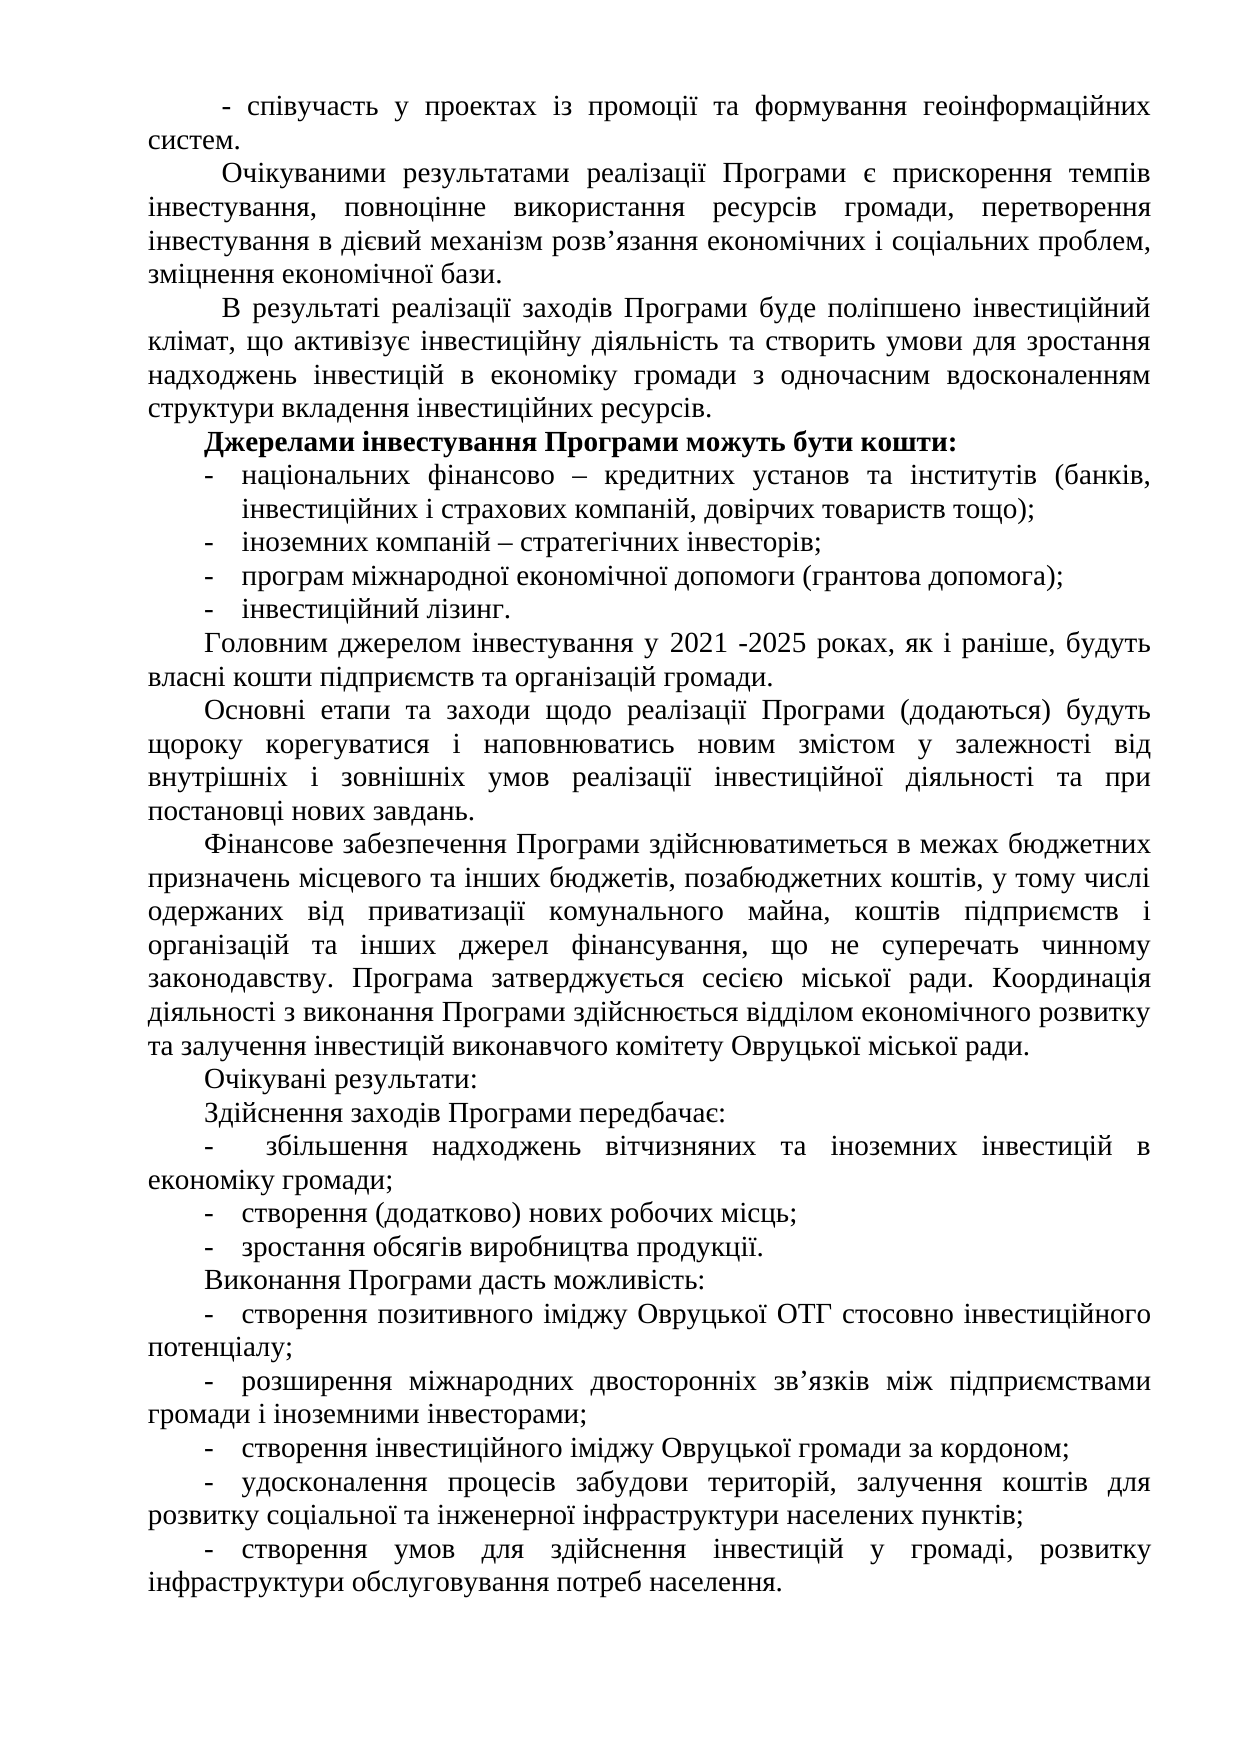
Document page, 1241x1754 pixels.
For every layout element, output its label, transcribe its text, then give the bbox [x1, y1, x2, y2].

list національних фінансово – кредитних установ та інститутів (банків, інвестиційних і страхових компаній, довірчих товариств тощо); [204, 457, 1152, 524]
list програм міжнародної економічної допомоги (грантова допомога); [204, 558, 1152, 592]
text Здійснення заходів Програми передбачає: [148, 1095, 1152, 1128]
list зростання обсягів виробництва продукції. [204, 1229, 1152, 1262]
text Основні етапи та заходи щодо реалізації Програми (додаються) будуть щороку корегуватися і наповнюватись новим змістом у залежності від внутрішніх і зовнішніх умов реалізації інвестиційної діяльності та при постановці нових завдань. [148, 692, 1152, 826]
text Очікувані результати: [148, 1061, 1152, 1095]
list створення інвестиційного іміджу Овруцької громади за кордоном; [204, 1430, 1152, 1464]
list створення позитивного іміджу Овруцької ОТГ стосовно інвестиційного потенціалу; [148, 1296, 1152, 1363]
text Джерелами інвестування Програми можуть бути кошти: [148, 424, 1152, 457]
text - співучасть у проектах із промоції та формування геоінформаційних систем. [148, 88, 1152, 156]
list удосконалення процесів забудови територій, залучення коштів для розвитку соціальної та інженерної інфраструктури населених пунктів; [148, 1464, 1152, 1531]
list розширення міжнародних двосторонніх зв’язків між підприємствами громади і іноземними інвесторами; [148, 1363, 1152, 1430]
list збільшення надходжень вітчизняних та іноземних інвестицій в економіку громади; [148, 1128, 1152, 1195]
list інвестиційний лізинг. [204, 592, 1152, 625]
text В результаті реалізації заходів Програми буде поліпшено інвестиційний клімат, що активізує інвестиційну діяльність та створить умови для зростання надходжень інвестицій в економіку громади з одночасним вдосконаленням структури вкладення інвестиційних ресурсів. [148, 290, 1152, 424]
text Головним джерелом інвестування у 2021 -2025 роках, як і раніше, будуть власні кошти підприємств та організацій громади. [148, 625, 1152, 692]
text Виконання Програми дасть можливість: [148, 1262, 1152, 1296]
list іноземних компаній – стратегічних інвесторів; [204, 524, 1152, 558]
text Фінансове забезпечення Програми здійснюватиметься в межах бюджетних призначень місцевого та інших бюджетів, позабюджетних коштів, у тому числі одержаних від приватизації комунального майна, коштів підприємств і організацій та інших джерел фінансування, що не суперечать чинному законодавству. Програма затверджується сесією міської ради. Координація діяльності з виконання Програми здійснюється відділом економічного розвитку та залучення інвестицій виконавчого комітету Овруцької міської ради. [148, 826, 1152, 1061]
text Очікуваними результатами реалізації Програми є прискорення темпів інвестування, повноцінне використання ресурсів громади, перетворення інвестування в дієвий механізм розв’язання економічних і соціальних проблем, зміцнення економічної бази. [148, 156, 1152, 290]
list створення (додатково) нових робочих місць; [204, 1195, 1152, 1229]
list створення умов для здійснення інвестицій у громаді, розвитку інфраструктури обслуговування потреб населення. [148, 1531, 1152, 1598]
